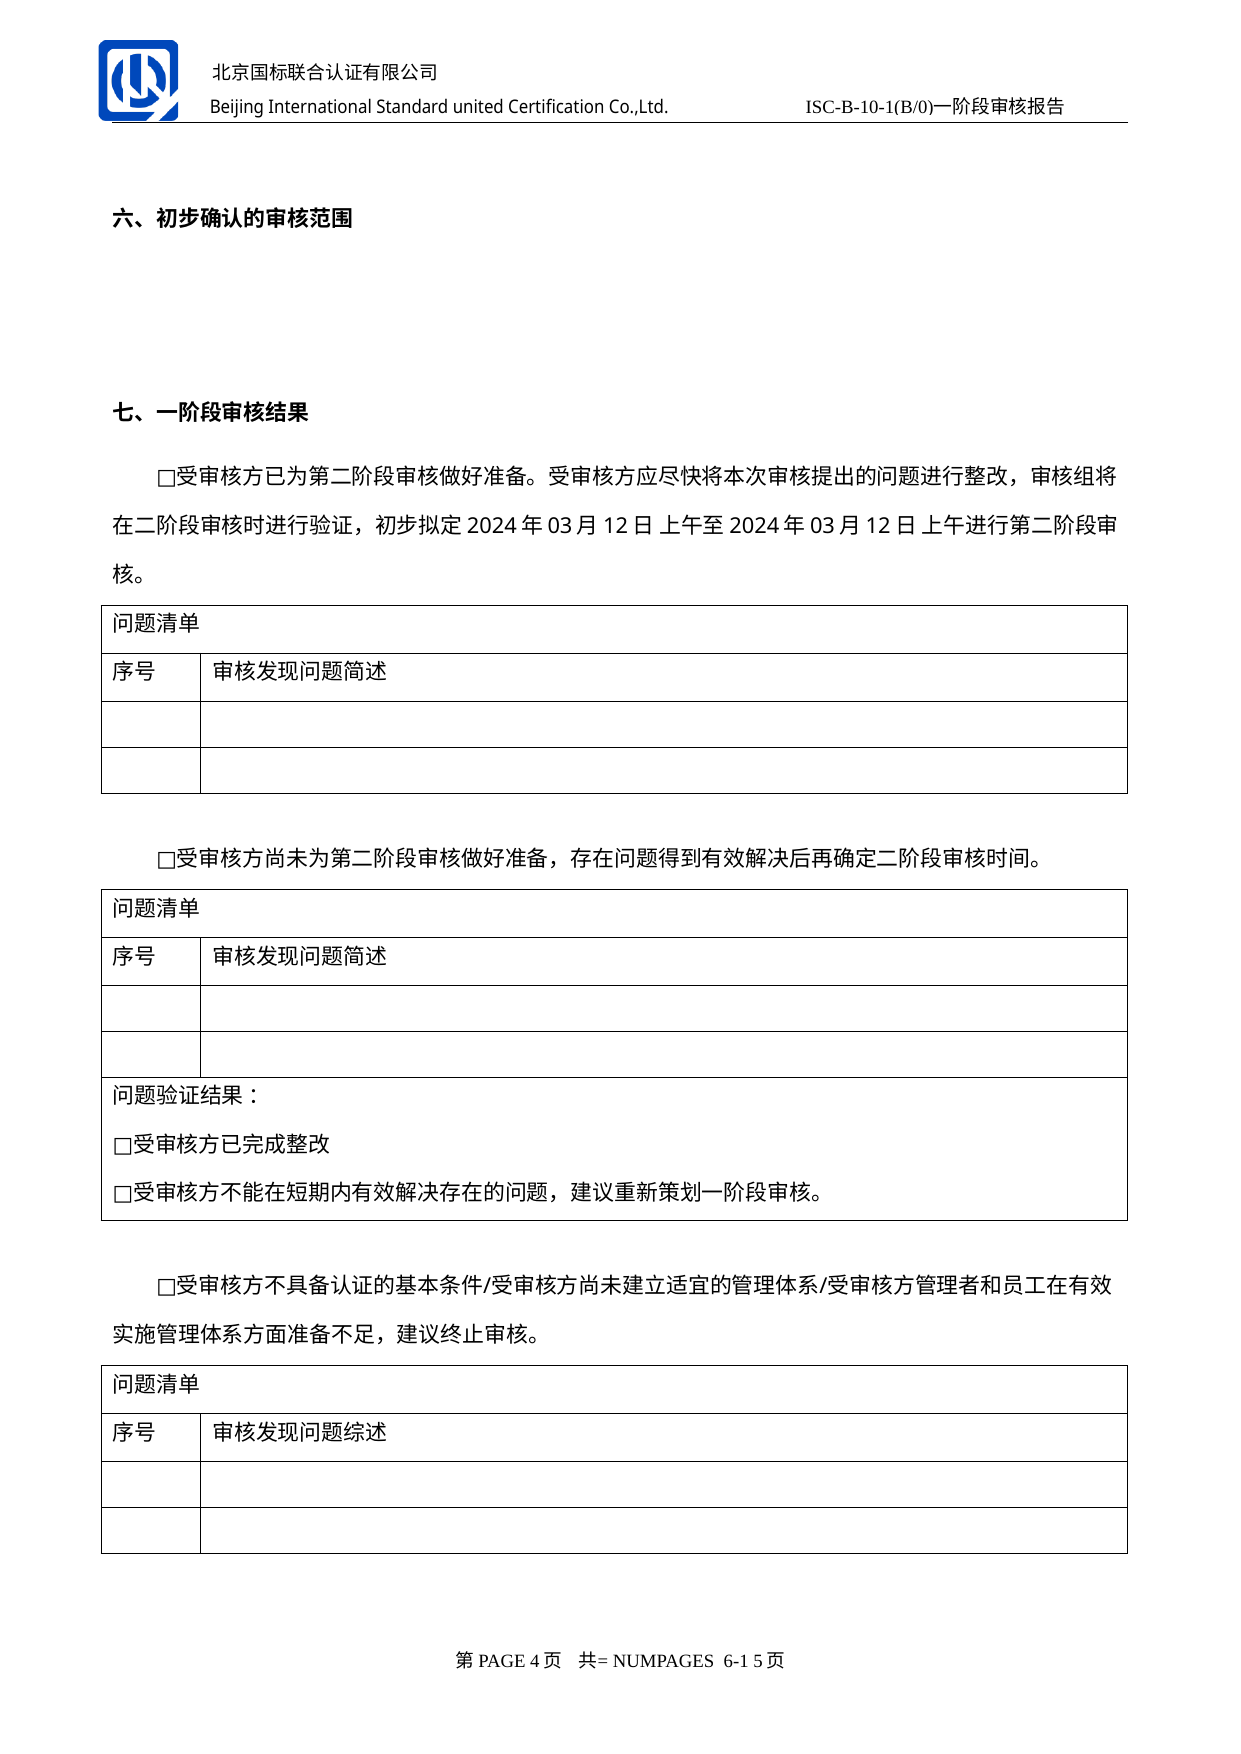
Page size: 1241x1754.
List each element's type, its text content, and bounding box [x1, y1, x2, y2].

table_cell [201, 986, 1127, 1031]
table_cell [201, 1032, 1127, 1077]
table_cell [201, 1508, 1127, 1553]
table_cell [102, 1508, 200, 1553]
text □受审核方尚未为第二阶段审核做好准备，存在问题得到有效解决后再确定二阶段审核时间。 [112, 841, 1128, 873]
table_cell 序号 [102, 654, 200, 701]
picture [98, 40, 179, 121]
table_cell 序号 [102, 1414, 200, 1461]
table_header 问题清单 [102, 890, 1127, 937]
table_cell [102, 1462, 200, 1507]
table_cell [201, 1462, 1127, 1507]
table_cell 序号 [102, 938, 200, 985]
text □受审核方不具备认证的基本条件/受审核方尚未建立适宜的管理体系/受审核方管理者和员工在有效实施管理体系方面准备不足，建议终止审核。 [112, 1268, 1128, 1349]
table_cell 审核发现问题综述 [201, 1414, 1127, 1461]
text □受审核方已为第二阶段审核做好准备。受审核方应尽快将本次审核提出的问题进行整改，审核组将在二阶段审核时进行验证，初步拟定2024年03月12日 上午至2024年03月12日 上午进行第二阶段审核。 [112, 459, 1128, 589]
table_cell [102, 702, 200, 747]
text 七、一阶段审核结果 [112, 394, 1128, 427]
table_cell [102, 1032, 200, 1077]
table_header 问题清单 [102, 1366, 1127, 1413]
table_cell [201, 702, 1127, 747]
table_cell 问题验证结果 ： □受审核方已完成整改 □受审核方不能在短期内有效解决存在的问题，建议重新策划一阶段审核。 [102, 1078, 1127, 1220]
table_cell [201, 748, 1127, 793]
text 六、初步确认的审核范围 [112, 201, 1128, 233]
table_cell [102, 986, 200, 1031]
table_cell 审核发现问题简述 [201, 654, 1127, 701]
table_cell [102, 748, 200, 793]
table_cell 审核发现问题简述 [201, 938, 1127, 985]
table_header 问题清单 [102, 606, 1127, 653]
